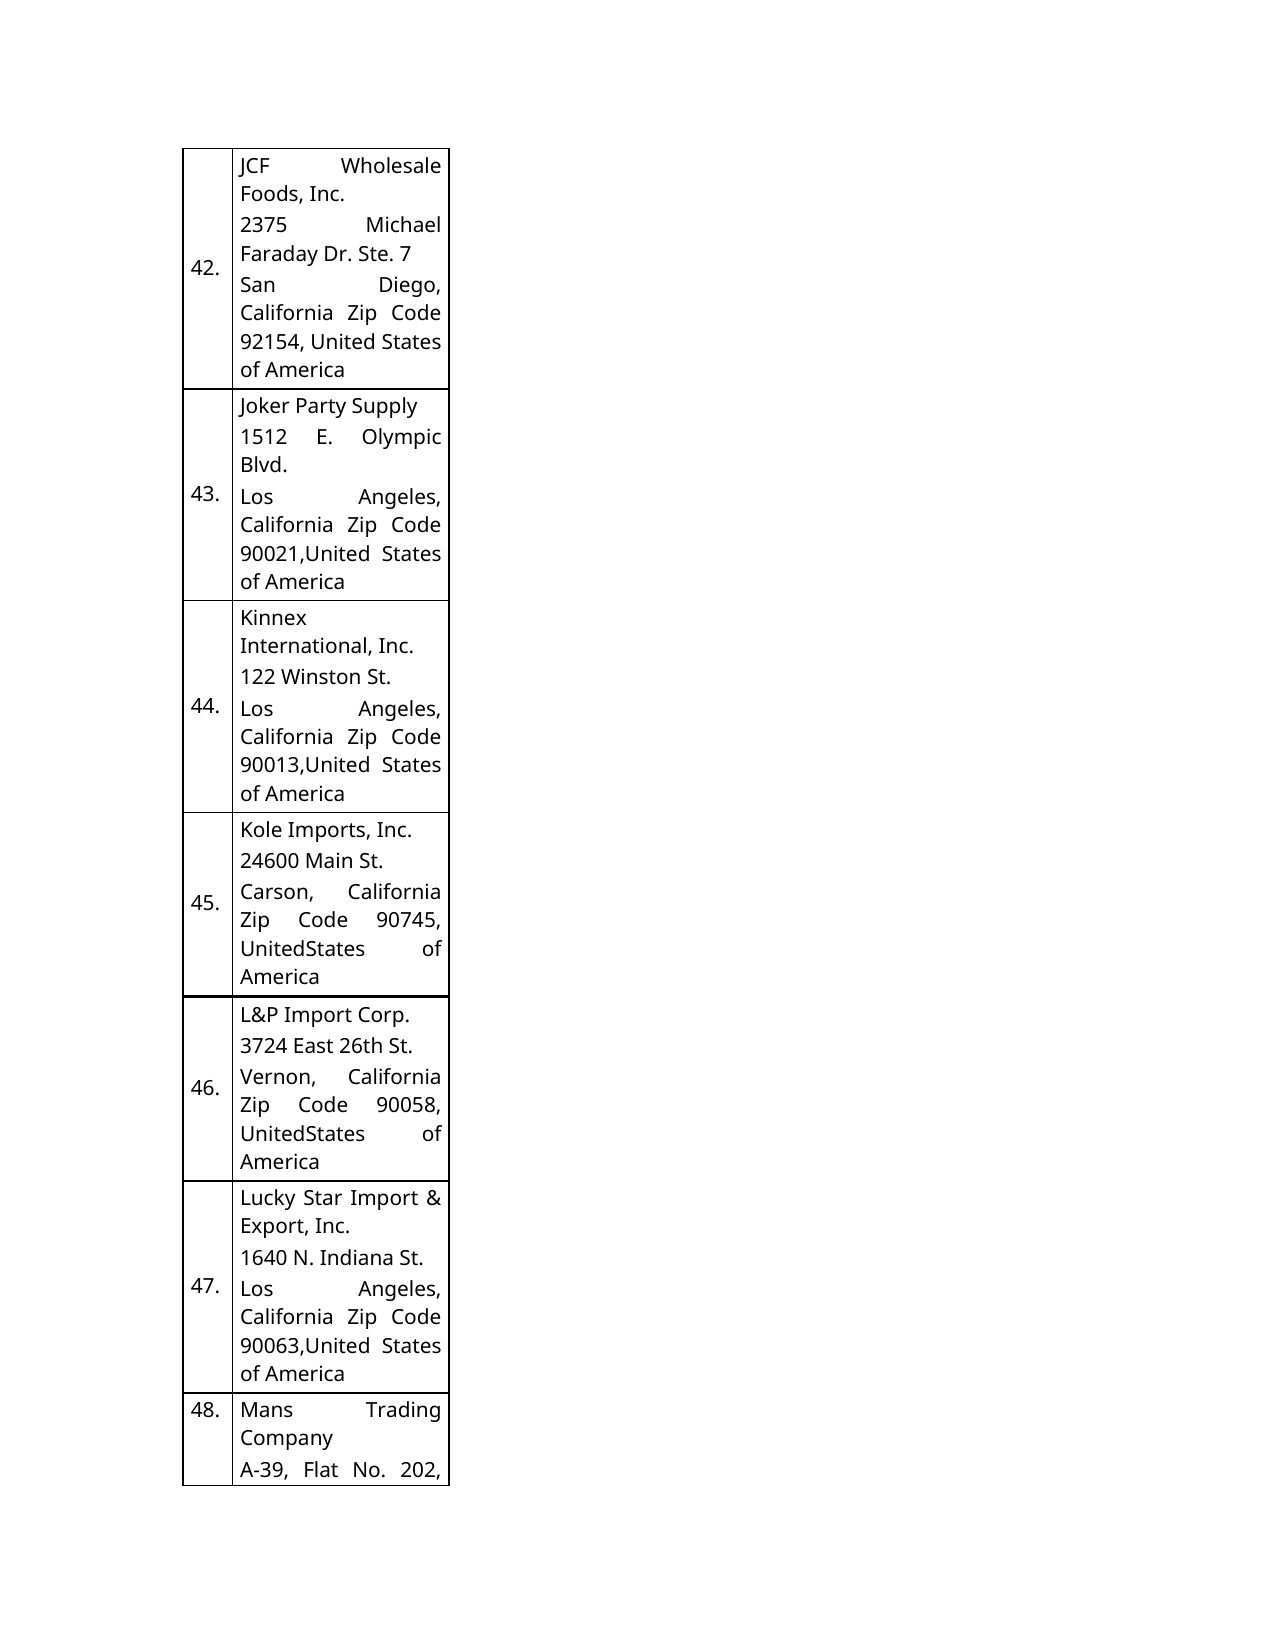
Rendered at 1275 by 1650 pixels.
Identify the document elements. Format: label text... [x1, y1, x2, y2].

table_cell 43. [184, 390, 232, 600]
table_cell 47. [184, 1182, 232, 1392]
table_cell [233, 1394, 448, 1485]
table_cell Lucky Star Import & Export, Inc. 1640 N. Indiana St. Los Angeles, California Zip Code 90063,United States of America [233, 1182, 448, 1392]
table_cell JCF Wholesale Foods, Inc. 2375 Michael Faraday Dr. Ste. 7 San Diego, California Zip Code 92154, United States of America [233, 149, 448, 388]
table_cell 44. [184, 601, 232, 812]
table_cell 45. [184, 813, 232, 995]
table_header 46. [184, 998, 232, 1180]
table_cell Joker Party Supply 1512 E. Olympic Blvd. Los Angeles, California Zip Code 90021,United States of America [233, 390, 448, 600]
table_header L&P Import Corp. 3724 East 26th St. Vernon, California Zip Code 90058, UnitedStates of America [233, 998, 448, 1180]
table_cell Kinnex International, Inc. 122 Winston St. Los Angeles, California Zip Code 90013,United States of America [233, 601, 448, 812]
table_cell Kole Imports, Inc. 24600 Main St. Carson, California Zip Code 90745, UnitedStates of America [233, 813, 448, 995]
table_cell 42. [184, 149, 232, 388]
table_cell 48. [184, 1394, 232, 1485]
